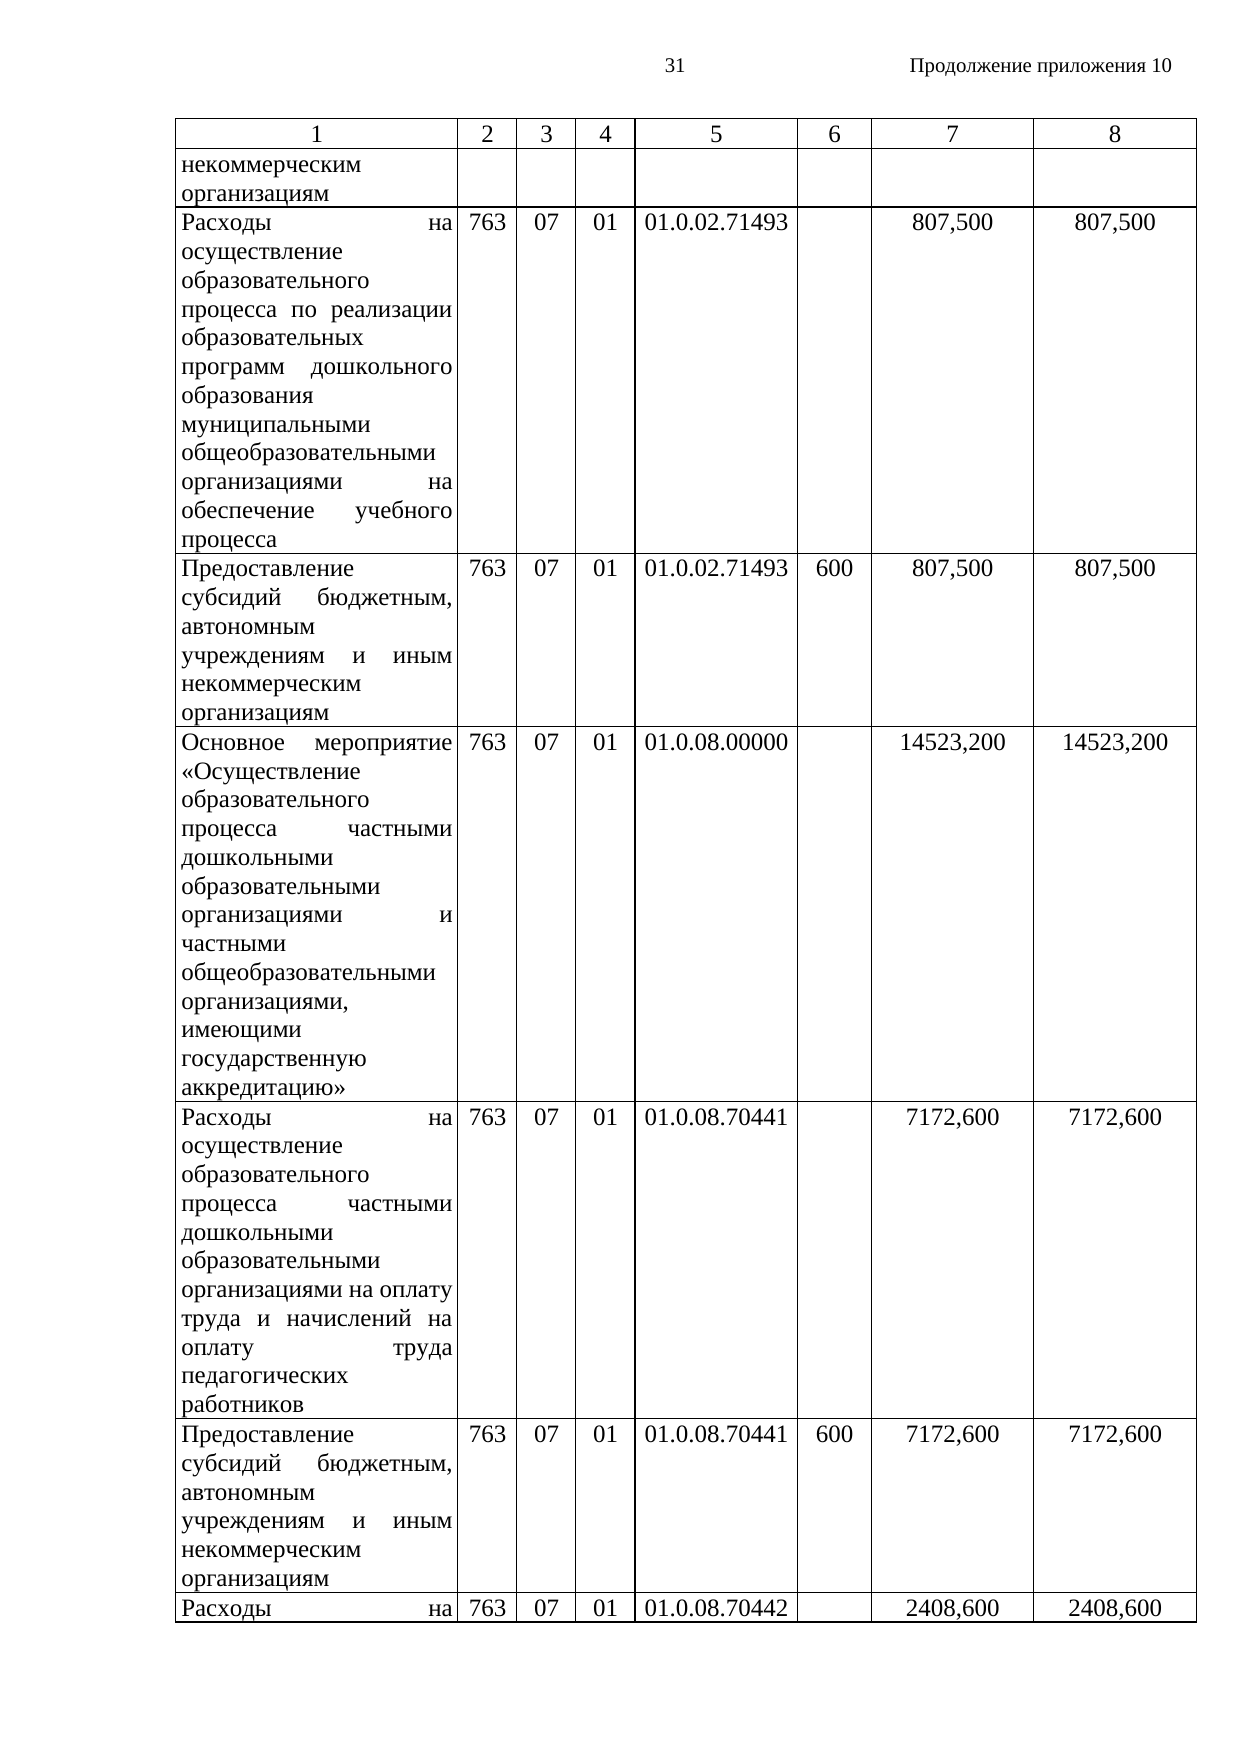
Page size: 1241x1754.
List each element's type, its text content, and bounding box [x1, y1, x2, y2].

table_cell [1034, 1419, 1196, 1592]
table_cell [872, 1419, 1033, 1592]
table_header 1 [176, 119, 457, 148]
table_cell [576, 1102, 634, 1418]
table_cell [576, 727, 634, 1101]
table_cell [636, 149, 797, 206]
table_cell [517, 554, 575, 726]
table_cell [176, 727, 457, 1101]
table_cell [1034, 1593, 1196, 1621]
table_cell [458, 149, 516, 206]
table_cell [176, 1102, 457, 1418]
table_header 8 [1034, 119, 1196, 148]
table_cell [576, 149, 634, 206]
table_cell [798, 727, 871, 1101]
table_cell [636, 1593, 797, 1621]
table_header 3 [517, 119, 575, 148]
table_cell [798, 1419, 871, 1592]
table_header 2 [458, 119, 516, 148]
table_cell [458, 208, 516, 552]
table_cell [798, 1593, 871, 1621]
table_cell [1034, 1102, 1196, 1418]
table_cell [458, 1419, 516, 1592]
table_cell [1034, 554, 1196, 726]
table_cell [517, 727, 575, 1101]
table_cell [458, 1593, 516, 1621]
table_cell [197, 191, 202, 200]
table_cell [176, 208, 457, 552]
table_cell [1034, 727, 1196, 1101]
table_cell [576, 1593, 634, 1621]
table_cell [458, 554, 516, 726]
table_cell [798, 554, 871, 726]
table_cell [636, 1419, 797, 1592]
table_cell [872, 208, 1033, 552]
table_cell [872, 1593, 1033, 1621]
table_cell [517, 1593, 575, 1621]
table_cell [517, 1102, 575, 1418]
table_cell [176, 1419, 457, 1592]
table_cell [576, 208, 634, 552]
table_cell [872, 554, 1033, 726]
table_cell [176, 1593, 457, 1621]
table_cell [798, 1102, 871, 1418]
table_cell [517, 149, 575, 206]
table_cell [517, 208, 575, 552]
table_header 5 [636, 119, 797, 148]
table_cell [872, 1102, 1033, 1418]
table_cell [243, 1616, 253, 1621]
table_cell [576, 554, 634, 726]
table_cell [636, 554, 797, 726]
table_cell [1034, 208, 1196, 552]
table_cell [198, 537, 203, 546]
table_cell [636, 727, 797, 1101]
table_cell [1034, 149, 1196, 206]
table_header 6 [798, 119, 871, 148]
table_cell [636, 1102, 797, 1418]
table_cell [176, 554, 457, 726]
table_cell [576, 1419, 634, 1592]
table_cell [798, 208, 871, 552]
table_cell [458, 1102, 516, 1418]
table_header 4 [576, 119, 634, 148]
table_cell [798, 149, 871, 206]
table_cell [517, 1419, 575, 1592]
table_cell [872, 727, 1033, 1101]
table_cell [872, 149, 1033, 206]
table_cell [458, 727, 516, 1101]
table_header 7 [872, 119, 1033, 148]
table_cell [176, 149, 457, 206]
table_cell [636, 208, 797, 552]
